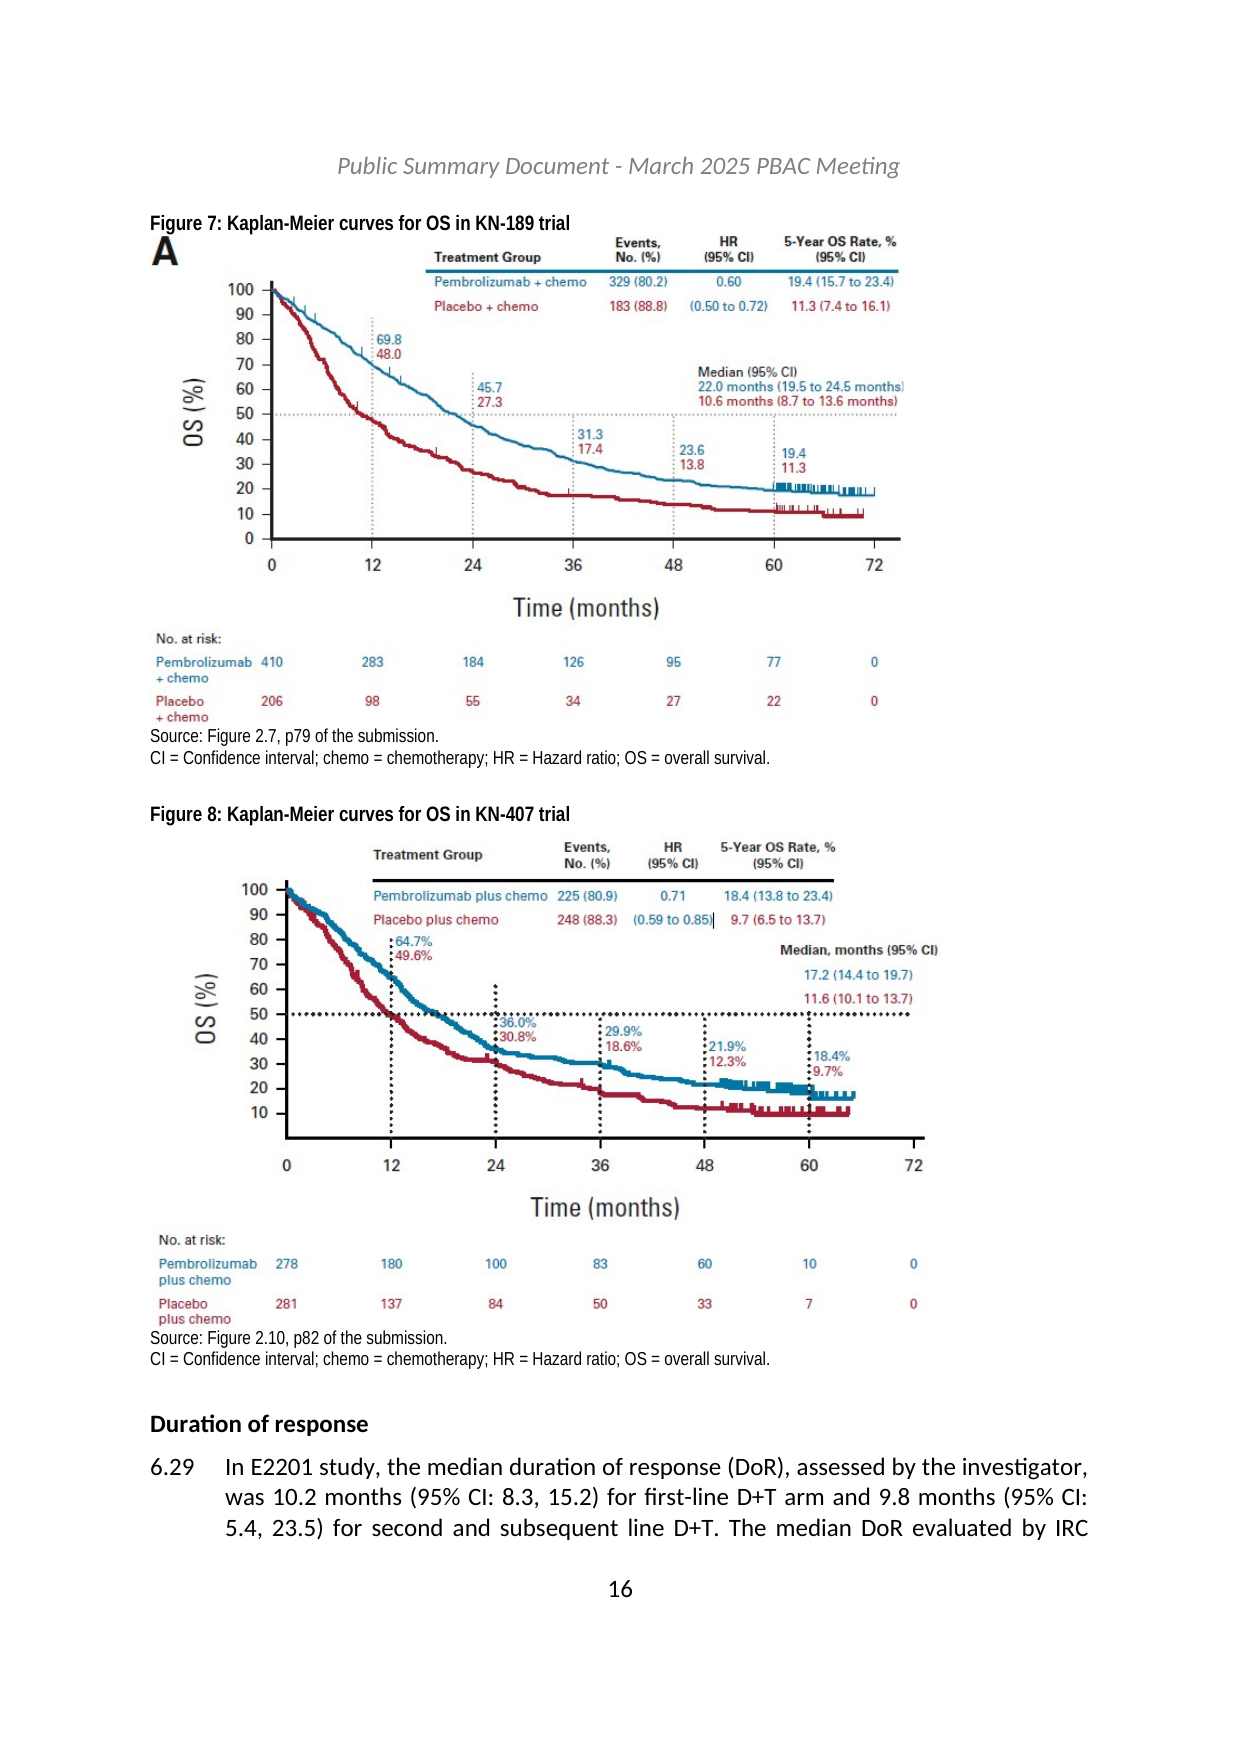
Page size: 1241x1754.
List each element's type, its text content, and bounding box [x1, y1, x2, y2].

text Source: Figure 2.10, p82 of the submission. [150, 1327, 1090, 1348]
text Figure 7: Kaplan-Meier curves for OS in KN-189 trial [150, 211, 1090, 235]
text CI = Confidence interval; chemo = chemotherapy; HR = Hazard ratio; OS = overall survival. [150, 747, 1090, 768]
text Source: Figure 2.7, p79 of the submission. [150, 725, 1090, 747]
picture [150, 826, 941, 1327]
text CI = Confidence interval; chemo = chemotherapy; HR = Hazard ratio; OS = overall survival. [150, 1348, 1090, 1370]
text Figure 8: Kaplan-Meier curves for OS in KN-407 trial [150, 802, 1090, 826]
picture [150, 235, 904, 726]
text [150, 1451, 1090, 1542]
subtitle Duration of response [150, 1408, 1090, 1438]
